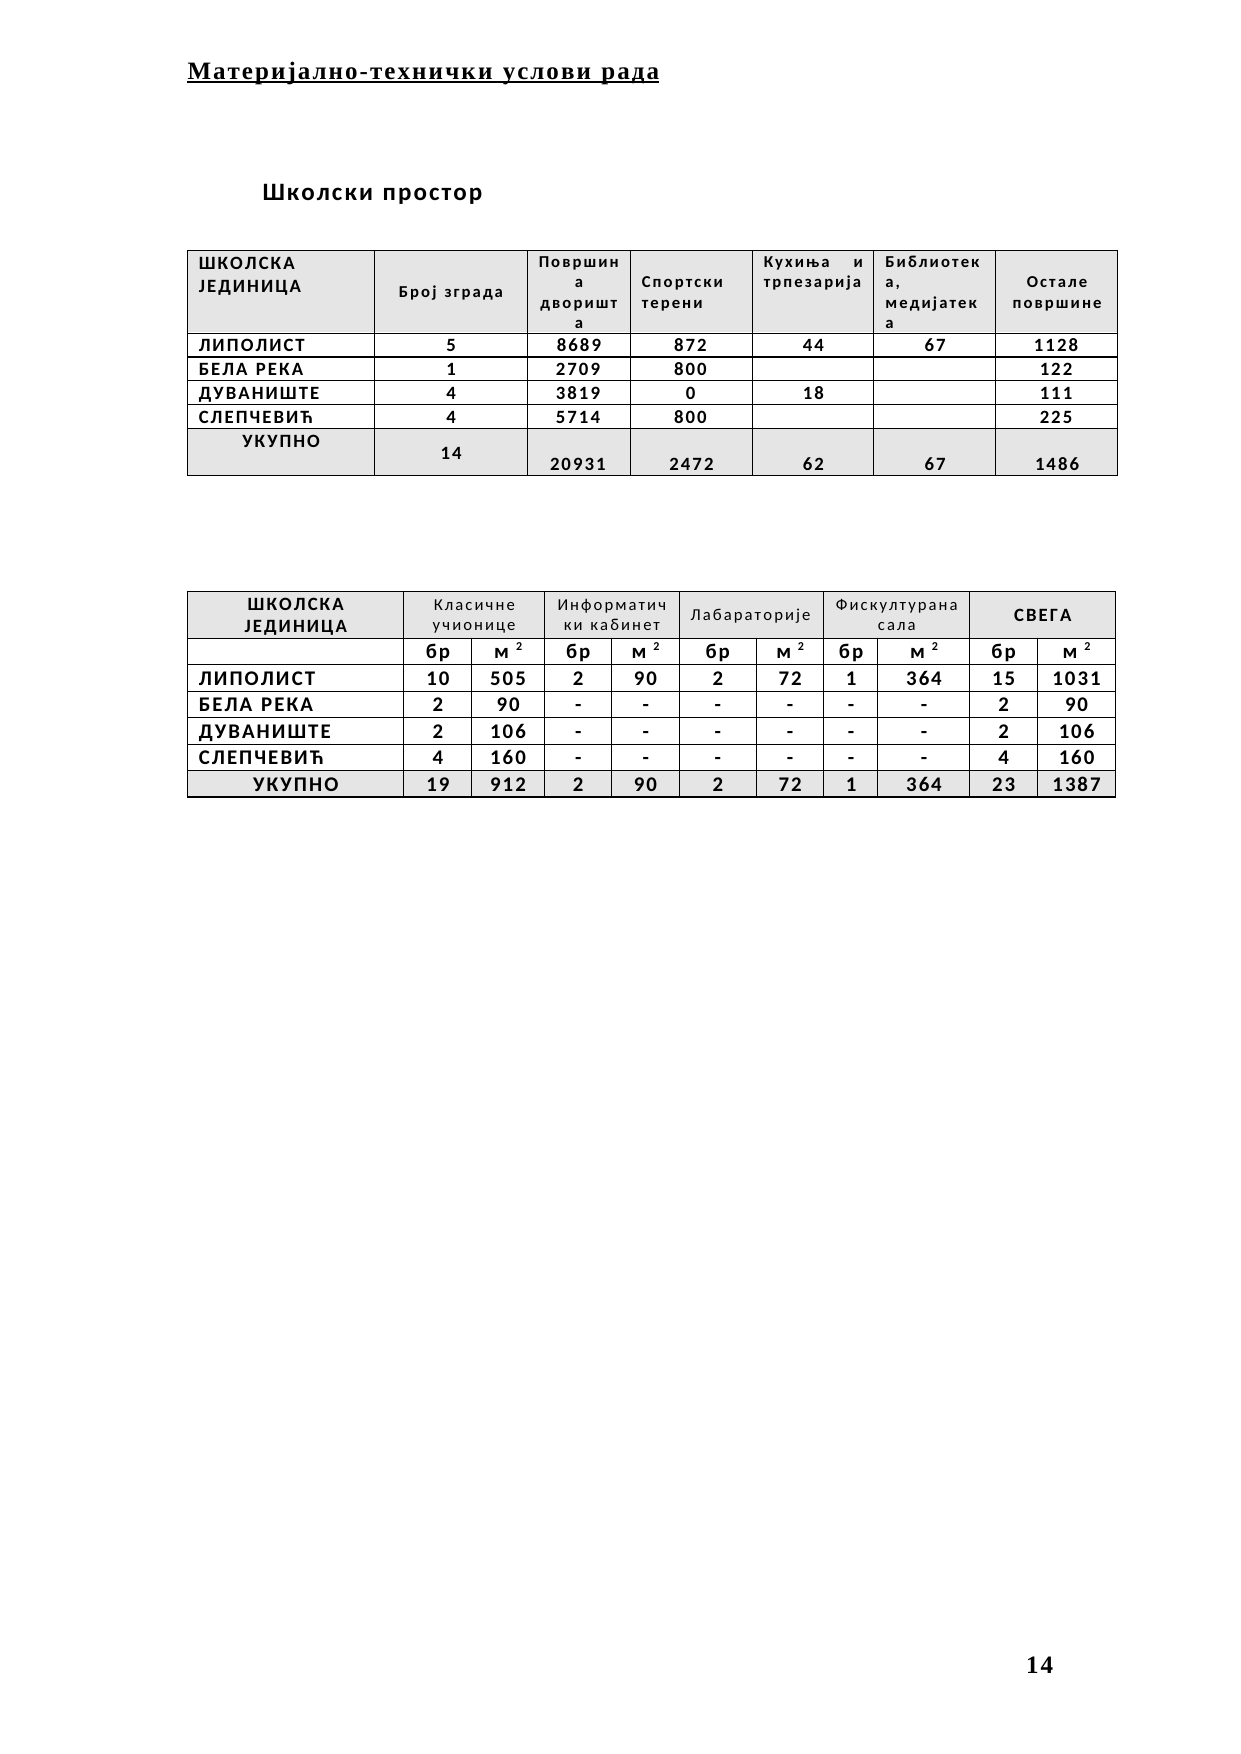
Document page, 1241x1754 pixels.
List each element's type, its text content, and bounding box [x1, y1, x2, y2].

table_cell - [680, 718, 756, 743]
table_cell ДУВАНИШТЕ [188, 718, 403, 743]
table_cell 912 [472, 771, 544, 796]
table_cell 2 [545, 771, 611, 796]
table_header ШКОЛСКА ЈЕДИНИЦА [188, 592, 403, 638]
table_cell 2 [680, 665, 756, 691]
table_cell 18 [753, 381, 873, 404]
table_cell ЛИПОЛИСТ [188, 665, 403, 691]
table_cell ДУВАНИШТЕ [188, 381, 374, 404]
table_cell 2 [404, 718, 471, 743]
table_cell 90 [612, 771, 679, 796]
table_cell БЕЛА РЕКА [188, 358, 374, 380]
table_cell 4 [970, 745, 1037, 770]
table_cell 23 [970, 771, 1037, 796]
table_cell - [824, 718, 877, 743]
table_cell - [757, 718, 823, 743]
table_cell м 2 [878, 639, 969, 664]
table_cell 505 [472, 665, 544, 691]
table_cell - [878, 745, 969, 770]
table_cell 62 [753, 429, 873, 475]
table_cell 160 [1038, 745, 1115, 770]
table_cell СЛЕПЧЕВИЋ [188, 405, 374, 428]
table_cell 1387 [1038, 771, 1115, 796]
table_cell 122 [996, 358, 1117, 380]
table_cell 1 [824, 665, 877, 691]
table_cell 364 [878, 771, 969, 796]
table_header ШКОЛСКА ЈЕДИНИЦА [188, 251, 374, 332]
table_cell 225 [996, 405, 1117, 428]
table_cell [188, 639, 403, 664]
table_cell - [545, 745, 611, 770]
table_cell 8689 [528, 334, 630, 356]
table_cell бр [970, 639, 1037, 664]
table_cell 10 [404, 665, 471, 691]
table_cell м 2 [472, 639, 544, 664]
table_cell 364 [878, 665, 969, 691]
table_cell 67 [874, 429, 995, 475]
table_cell - [878, 718, 969, 743]
table_cell [753, 358, 873, 380]
table_cell - [545, 718, 611, 743]
table_cell 15 [970, 665, 1037, 691]
table_header СВЕГА [970, 592, 1115, 638]
table_cell 0 [631, 381, 752, 404]
table_header Класичне учионице [404, 592, 544, 638]
table_cell м 2 [757, 639, 823, 664]
table_cell 872 [631, 334, 752, 356]
table_cell УКУПНО [188, 429, 374, 475]
table_cell 90 [472, 692, 544, 717]
table_header Кухиња и трпезарија [753, 251, 873, 332]
table_cell 19 [404, 771, 471, 796]
table_cell 800 [631, 405, 752, 428]
table_cell 72 [757, 771, 823, 796]
table_cell м 2 [1038, 639, 1115, 664]
table_cell бр [680, 639, 756, 664]
subtitle Материјално-технички услови рада [187, 56, 1053, 85]
table_cell [874, 358, 995, 380]
table_cell 2 [680, 771, 756, 796]
table_cell - [824, 745, 877, 770]
table_cell 4 [375, 381, 527, 404]
table_cell 5 [375, 334, 527, 356]
table_cell бр [545, 639, 611, 664]
table_cell 67 [874, 334, 995, 356]
table_cell 2472 [631, 429, 752, 475]
table_cell 1486 [996, 429, 1117, 475]
table_cell - [680, 745, 756, 770]
table_header Лабараторије [680, 592, 823, 638]
table_cell бр [404, 639, 471, 664]
table_cell СЛЕПЧЕВИЋ [188, 745, 403, 770]
table_cell 1 [824, 771, 877, 796]
table_header Библиотека, медијатека [874, 251, 995, 332]
table_cell 4 [375, 405, 527, 428]
table_header Спортски терени [631, 251, 752, 332]
table_cell - [612, 745, 679, 770]
table_cell УКУПНО [188, 771, 403, 796]
table_header Површина дворишта [528, 251, 630, 332]
table_cell 72 [757, 665, 823, 691]
table_header Фискултурана сала [824, 592, 969, 638]
table_cell 14 [375, 429, 527, 475]
table_header Остале површине [996, 251, 1117, 332]
table_cell 1 [375, 358, 527, 380]
table_cell 106 [472, 718, 544, 743]
table_cell 20931 [528, 429, 630, 475]
table_cell БЕЛА РЕКА [188, 692, 403, 717]
table_cell 160 [472, 745, 544, 770]
table_cell 2 [404, 692, 471, 717]
table_cell [874, 405, 995, 428]
table_cell 3819 [528, 381, 630, 404]
table_cell - [757, 692, 823, 717]
table_cell 5714 [528, 405, 630, 428]
table_cell 2 [545, 665, 611, 691]
table_cell 111 [996, 381, 1117, 404]
table_cell 2 [970, 692, 1037, 717]
table_header Број зграда [375, 251, 527, 332]
table_cell [874, 381, 995, 404]
table_cell 90 [1038, 692, 1115, 717]
table_cell бр [824, 639, 877, 664]
table_cell - [878, 692, 969, 717]
table_cell м 2 [612, 639, 679, 664]
table_cell 106 [1038, 718, 1115, 743]
table_cell 90 [612, 665, 679, 691]
text Школски простор [187, 177, 1053, 207]
table_cell - [680, 692, 756, 717]
table_cell 2 [970, 718, 1037, 743]
table_cell ЛИПОЛИСТ [188, 334, 374, 356]
table_cell - [612, 692, 679, 717]
table_cell 800 [631, 358, 752, 380]
table_header Информатички кабинет [545, 592, 679, 638]
table_cell 1031 [1038, 665, 1115, 691]
table_cell - [824, 692, 877, 717]
table_cell 44 [753, 334, 873, 356]
table_cell 1128 [996, 334, 1117, 356]
table_cell [753, 405, 873, 428]
table_cell 4 [404, 745, 471, 770]
table_cell - [757, 745, 823, 770]
table_cell 2709 [528, 358, 630, 380]
table_cell - [612, 718, 679, 743]
table_cell - [545, 692, 611, 717]
